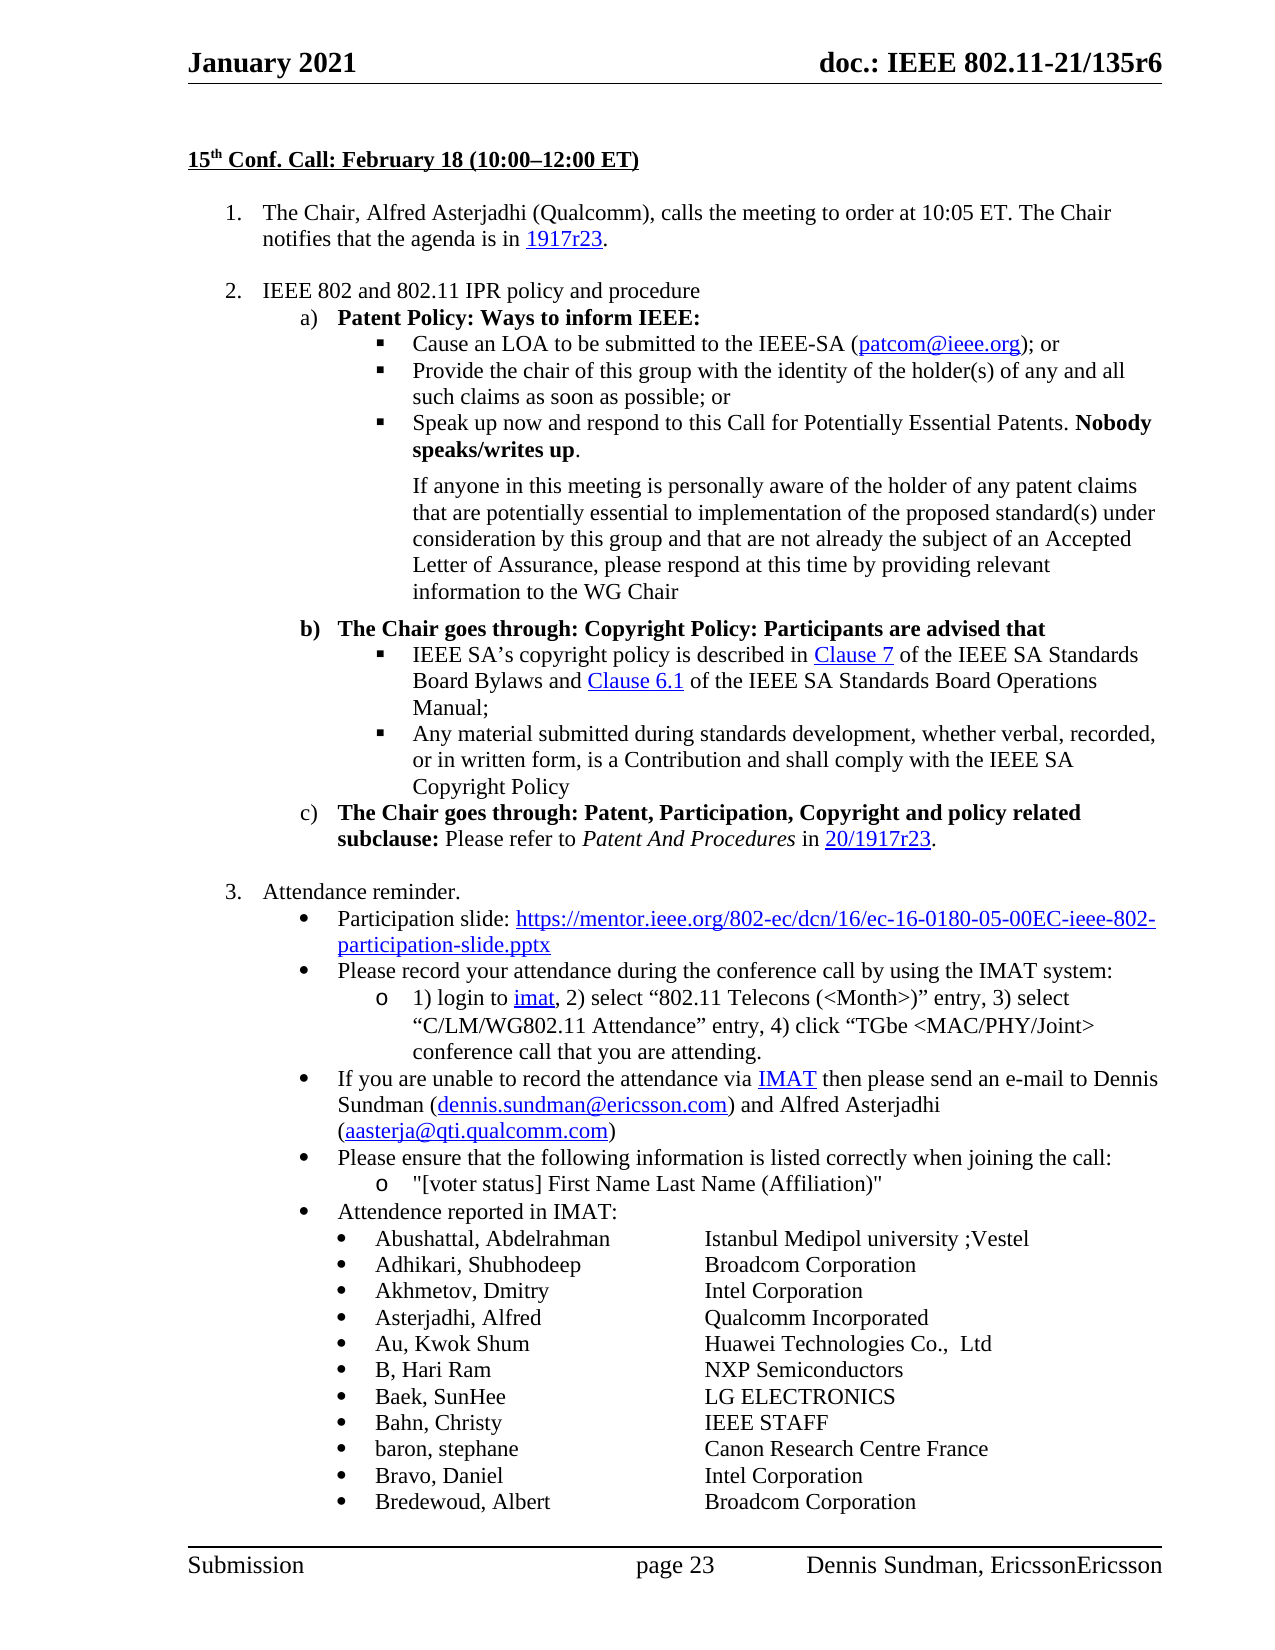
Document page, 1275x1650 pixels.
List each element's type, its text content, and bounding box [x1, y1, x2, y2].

list "[voter status] First Name Last Name (Affiliation)" [375, 1170, 1162, 1198]
list Any material submitted during standards development, whether verbal, recorded, or in written form, is a Contribution and shall comply with the IEEE SA Copyright Policy [375, 720, 1162, 799]
list Patent Policy: Ways to inform IEEE: [300, 304, 1162, 330]
list Bredewoud, Albert Broadcom Corporation [337, 1488, 1162, 1514]
list IEEE SA’s copyright policy is described in Clause 7 of the IEEE SA Standards Board Bylaws and Clause 6.1 of the IEEE SA Standards Board Operations Manual; [375, 641, 1162, 720]
list Please ensure that the following information is listed correctly when joining the call: [300, 1144, 1162, 1170]
list baron, stephane Canon Research Centre France [337, 1435, 1162, 1462]
list Akhmetov, Dmitry Intel Corporation [337, 1277, 1162, 1304]
list IEEE 802 and 802.11 IPR policy and procedure [225, 278, 1162, 304]
list Bravo, Daniel Intel Corporation [337, 1462, 1162, 1488]
list Provide the chair of this group with the identity of the holder(s) of any and all such claims as soon as possible; or [375, 357, 1162, 409]
list The Chair goes through: Patent, Participation, Copyright and policy related subclause: Please refer to Patent And Procedures in 20/1917r23. [300, 799, 1162, 852]
list Au, Kwok Shum Huawei Technologies Co., Ltd [337, 1330, 1162, 1356]
list 1) login to imat, 2) select “802.11 Telecons (<Month>)” entry, 3) select “C/LM/WG802.11 Attendance” entry, 4) click “TGbe <MAC/PHY/Joint> conference call that you are attending. [375, 984, 1162, 1064]
list The Chair, Alfred Asterjadhi (Qualcomm), calls the meeting to order at 10:05 ET. The Chair notifies that the agenda is in 1917r23. [225, 198, 1162, 251]
list B, Hari Ram NXP Semiconductors [337, 1356, 1162, 1383]
list The Chair goes through: Copyright Policy: Participants are advised that [300, 615, 1162, 641]
list Cause an LOA to be submitted to the IEEE-SA (patcom@ieee.org); or [375, 330, 1162, 357]
list Baek, SunHee LG ELECTRONICS [337, 1383, 1162, 1409]
list Abushattal, Abdelrahman Istanbul Medipol university ;Vestel [337, 1224, 1162, 1251]
list Speak up now and respond to this Call for Potentially Essential Patents. Nobody speaks/writes up. [375, 409, 1162, 462]
list Please record your attendance during the conference call by using the IMAT system: [300, 957, 1162, 984]
list Bahn, Christy IEEE STAFF [337, 1409, 1162, 1435]
subtitle 15th Conf. Call: February 18 (10:00–12:00 ET) [187, 146, 1162, 172]
list If anyone in this meeting is personally aware of the holder of any patent claims that are potentially essential to implementation of the proposed standard(s) under consideration by this group and that are not already the subject of an Accepted Letter of Assurance, please respond at this time by providing relevant information to the WG Chair [412, 472, 1162, 604]
list Attendence reported in IMAT: [300, 1198, 1162, 1224]
list Attendance reminder. [225, 878, 1162, 904]
list Asterjadhi, Alfred Qualcomm Incorporated [337, 1304, 1162, 1330]
list If you are unable to record the attendance via IMAT then please send an e-mail to Dennis Sundman (dennis.sundman@ericsson.com) and Alfred Asterjadhi (aasterja@qti.qualcomm.com) [300, 1064, 1162, 1144]
list Participation slide: https://mentor.ieee.org/802-ec/dcn/16/ec-16-0180-05-00EC-ieee-802-participation-slide.pptx [300, 904, 1162, 957]
list Adhikari, Shubhodeep Broadcom Corporation [337, 1251, 1162, 1277]
